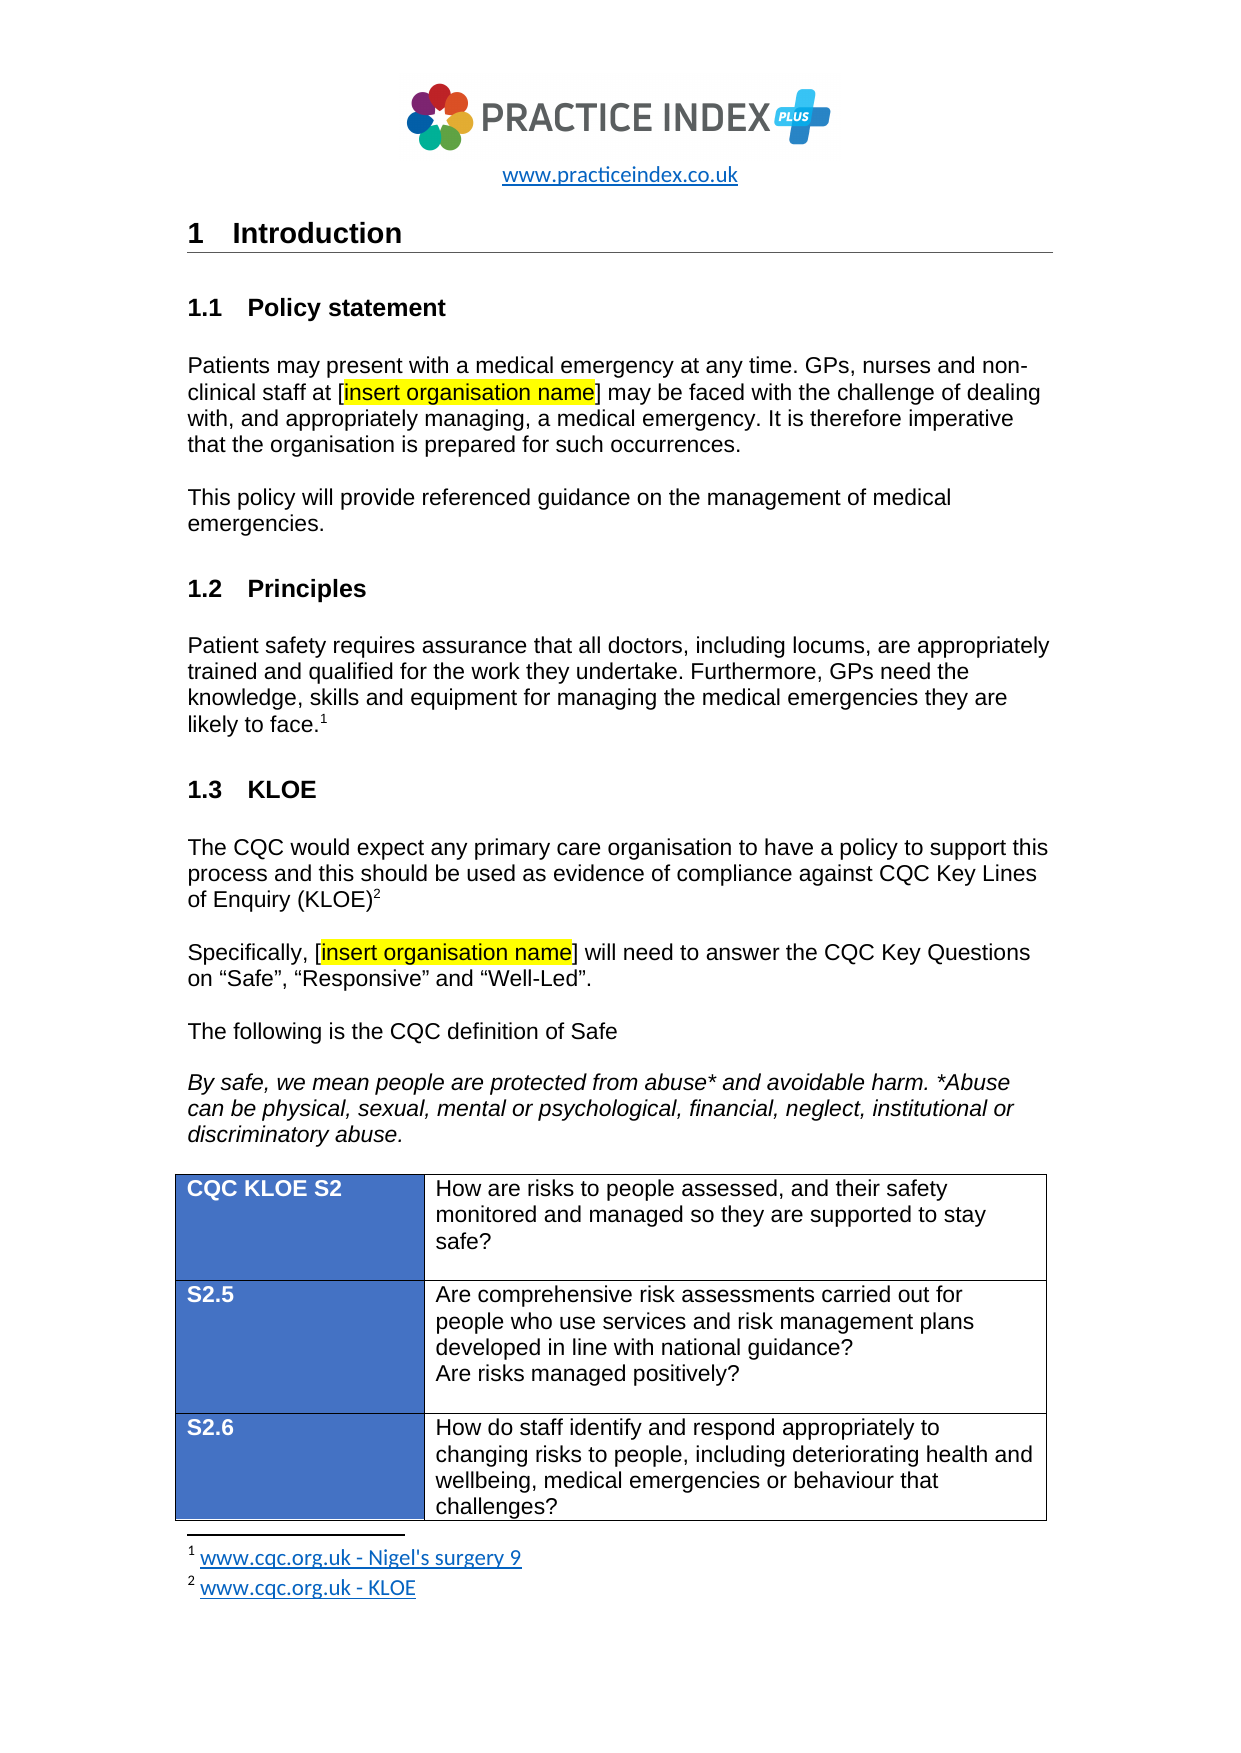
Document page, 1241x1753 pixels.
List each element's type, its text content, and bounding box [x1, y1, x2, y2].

text The following is the CQC definition of Safe [187, 1018, 1053, 1044]
table_header How are risks to people assessed, and their safety monitored and managed so they are supported to stay safe? [425, 1175, 1046, 1280]
subtitle KLOE [187, 774, 1053, 803]
text By safe, we mean people are protected from abuse* and avoidable harm. *Abuse can be physical, sexual, mental or psychological, financial, neglect, institutional or discriminatory abuse. [187, 1068, 1053, 1147]
picture [398, 73, 842, 161]
subtitle Introduction [187, 216, 1053, 252]
text The CQC would expect any primary care organisation to have a policy to support this process and this should be used as evidence of compliance against CQC Key Lines of Enquiry (KLOE) [187, 834, 1053, 913]
text Patients may present with a medical emergency at any time. GPs, nurses and non-clinical staff at [insert organisation name] may be faced with the challenge of dealing with, and appropriately managing, a medical emergency. It is therefore imperative that the organisation is prepared for such occurrences. [187, 352, 1053, 458]
text Specifically, [insert organisation name] will need to answer the CQC Key Questions on “Safe”, “Responsive” and “Well-Led”. [187, 939, 1053, 992]
text Patient safety requires assurance that all doctors, including locums, are appropriately trained and qualified for the work they undertake. Furthermore, GPs need the knowledge, skills and equipment for managing the medical emergencies they are likely to face. [187, 632, 1053, 737]
subtitle Principles [187, 574, 1053, 603]
subtitle Policy statement [187, 293, 1053, 322]
table_cell Are comprehensive risk assessments carried out for people who use services and risk management plans developed in line with national guidance? Are risks managed positively? [425, 1281, 1046, 1413]
table_cell S2.5 [176, 1281, 424, 1413]
text This policy will provide referenced guidance on the management of medical emergencies. [187, 484, 1053, 537]
table_header CQC KLOE S2 [176, 1175, 424, 1280]
table_cell S2.6 [176, 1414, 424, 1519]
